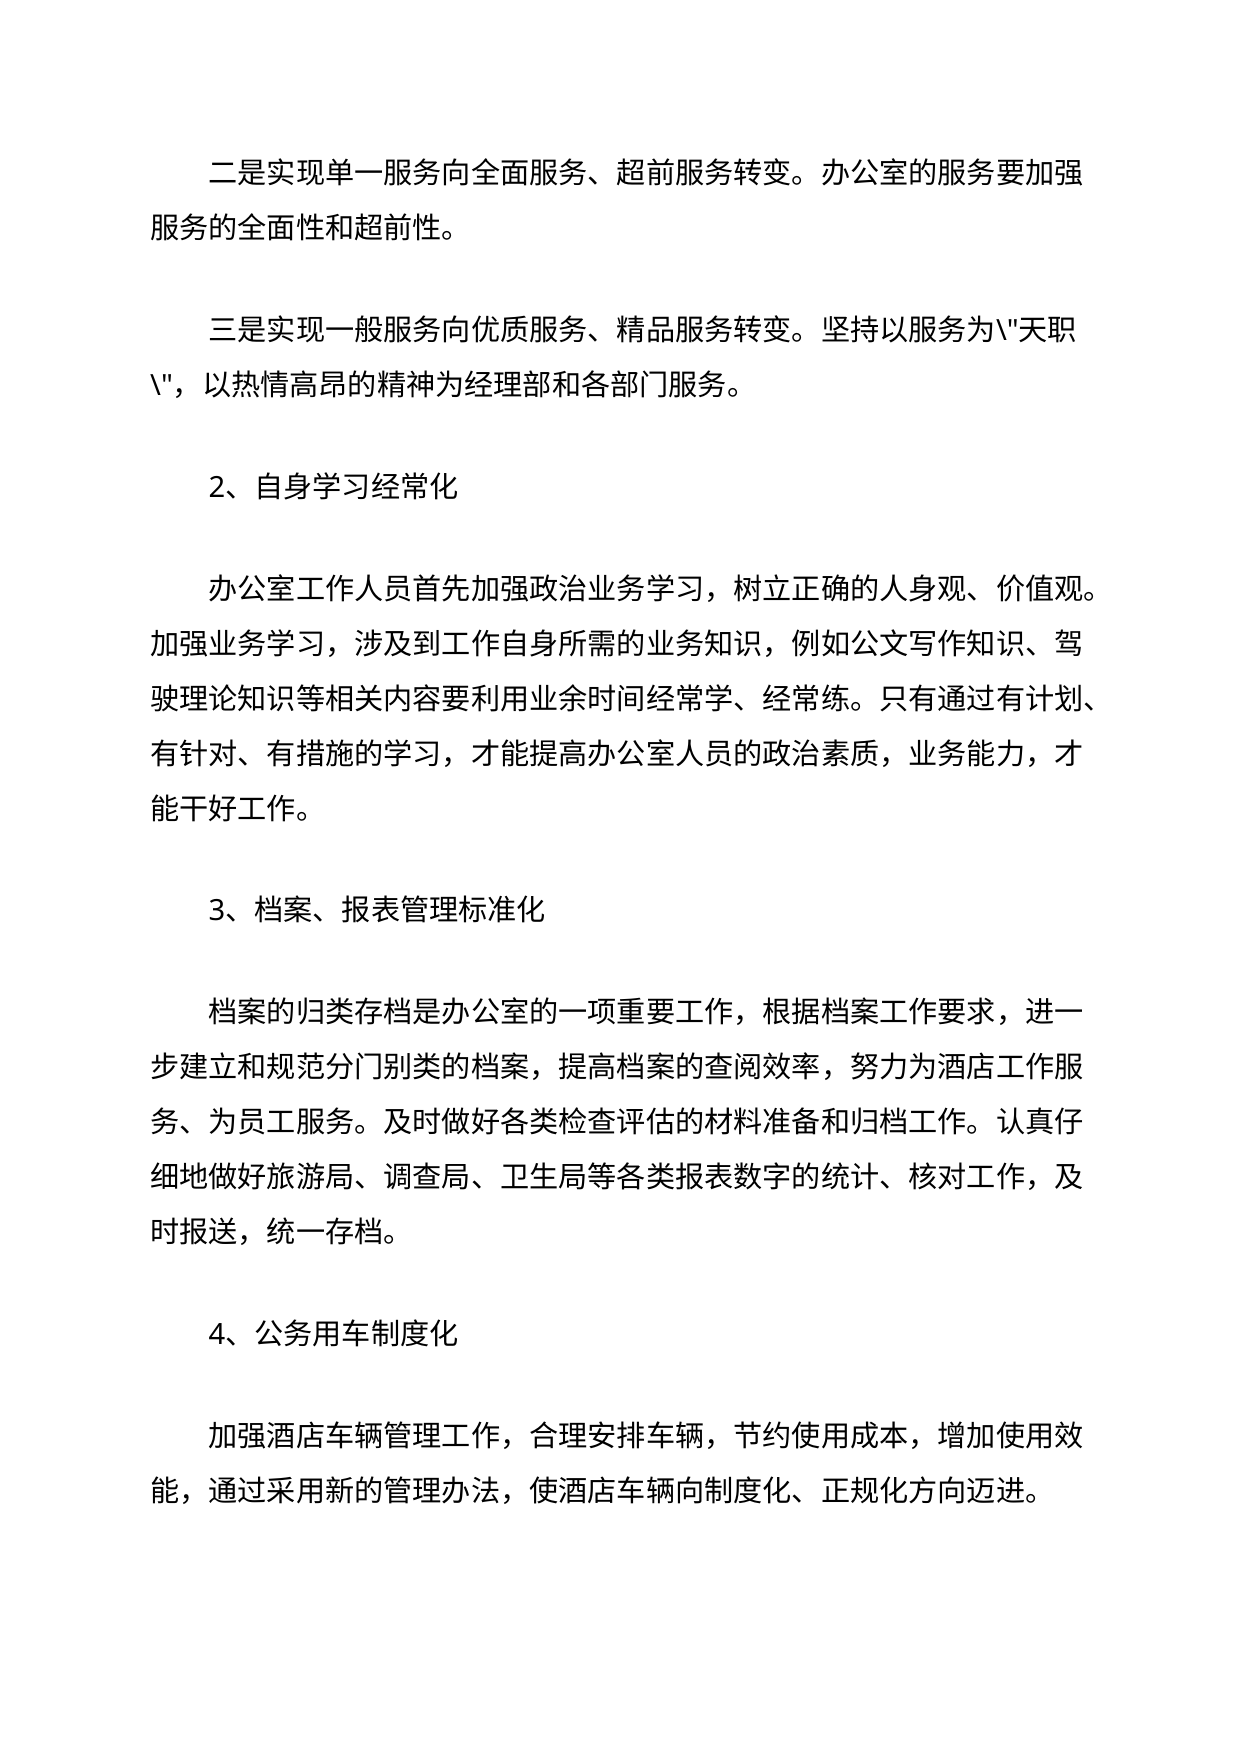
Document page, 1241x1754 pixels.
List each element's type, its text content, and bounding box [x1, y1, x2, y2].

text 办公室工作人员首先加强政治业务学习，树立正确的人身观、价值观。加强业务学习，涉及到工作自身所需的业务知识，例如公文写作知识、驾驶理论知识等相关内容要利用业余时间经常学、经常练。只有通过有计划、有针对、有措施的学习，才能提高办公室人员的政治素质，业务能力，才能干好工作。 [150, 566, 1090, 827]
text 三是实现一般服务向优质服务、精品服务转变。坚持以服务为\"天职\"，以热情高昂的精神为经理部和各部门服务。 [150, 307, 1090, 404]
text 加强酒店车辆管理工作，合理安排车辆，节约使用成本，增加使用效能，通过采用新的管理办法，使酒店车辆向制度化、正规化方向迈进。 [150, 1412, 1090, 1509]
text 3、档案、报表管理标准化 [150, 887, 1090, 929]
text 二是实现单一服务向全面服务、超前服务转变。办公室的服务要加强服务的全面性和超前性。 [150, 150, 1090, 247]
text 档案的归类存档是办公室的一项重要工作，根据档案工作要求，进一步建立和规范分门别类的档案，提高档案的查阅效率，努力为酒店工作服务、为员工服务。及时做好各类检查评估的材料准备和归档工作。认真仔细地做好旅游局、调查局、卫生局等各类报表数字的统计、核对工作，及时报送，统一存档。 [150, 989, 1090, 1251]
text 2、自身学习经常化 [150, 464, 1090, 506]
text 4、公务用车制度化 [150, 1310, 1090, 1353]
